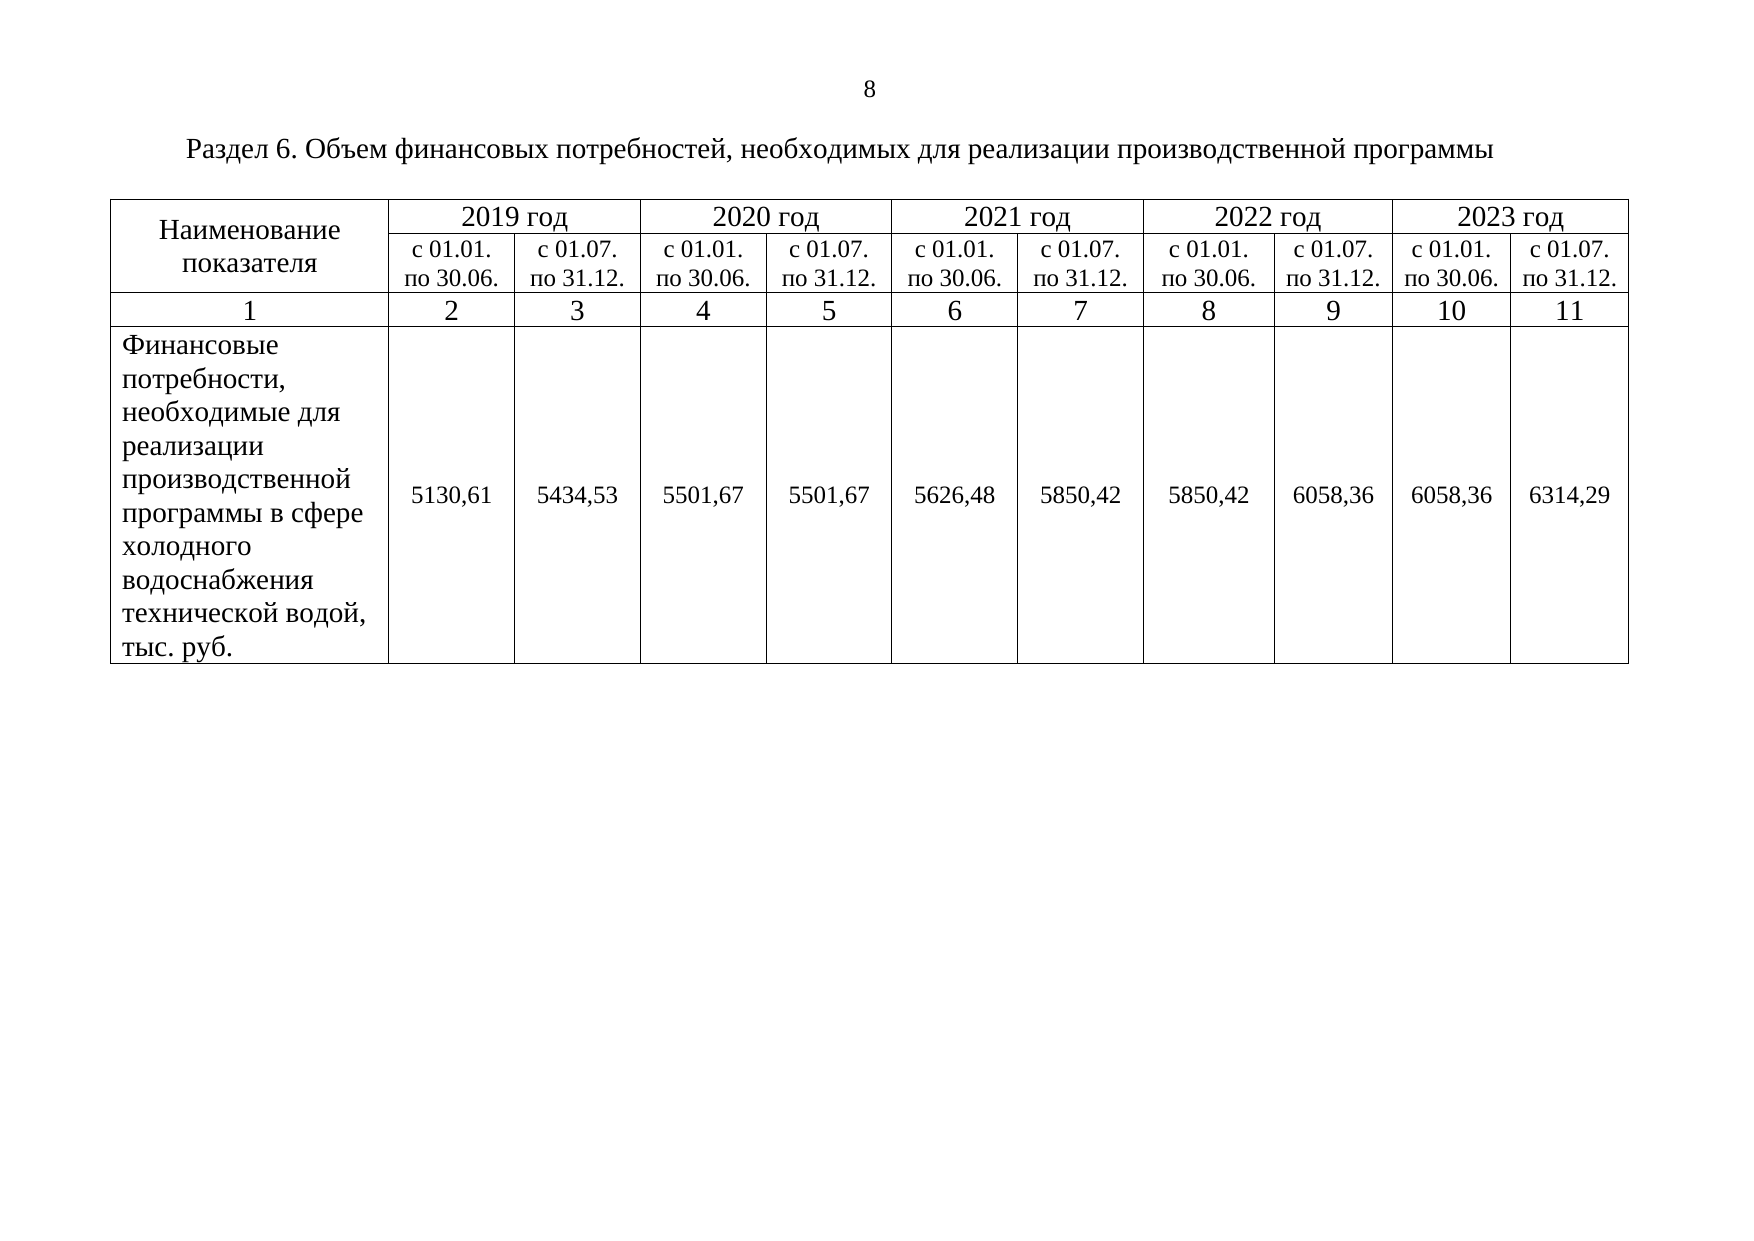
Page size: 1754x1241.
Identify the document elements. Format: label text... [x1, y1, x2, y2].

table_cell 5501,67 [641, 327, 766, 663]
table_header 2021 год [892, 200, 1143, 233]
table_cell 8 [1144, 293, 1274, 326]
table_header 2023 год [1393, 200, 1628, 233]
table_cell 7 [1018, 293, 1143, 326]
table_cell 5626,48 [892, 327, 1017, 663]
table_cell 3 [515, 293, 640, 326]
table_cell 6058,36 [1393, 327, 1510, 663]
table_cell 9 [1275, 293, 1392, 326]
table_cell 5850,42 [1018, 327, 1143, 663]
table_cell 5 [767, 293, 891, 326]
table_header 2019 год [389, 200, 640, 233]
table_cell 6 [892, 293, 1017, 326]
table_header 2022 год [1144, 200, 1392, 233]
table_cell с 01.01. по 30.06. [892, 234, 1017, 292]
table_cell с 01.01. по 30.06. [641, 234, 766, 292]
table_cell 1 [111, 293, 388, 326]
table_header Наименование показателя [111, 200, 388, 292]
table_cell 6058,36 [1275, 327, 1392, 663]
table_cell Финансовые потребности, необходимые для реализации производственной программы в сфере холодного водоснабжения технической водой, тыс. руб. [111, 327, 388, 663]
table_cell с 01.01. по 30.06. [1393, 234, 1510, 292]
table_cell с 01.07. по 31.12. [767, 234, 891, 292]
table_cell 5501,67 [767, 327, 891, 663]
table_cell 5434,53 [515, 327, 640, 663]
table_cell 5130,61 [389, 327, 514, 663]
table_cell с 01.01. по 30.06. [1144, 234, 1274, 292]
table_cell с 01.01. по 30.06. [389, 234, 514, 292]
table_header 2020 год [641, 200, 891, 233]
text Раздел 6. Объем финансовых потребностей, необходимых для реализации производственной программы [15, 131, 1665, 165]
table_cell 11 [1511, 293, 1628, 326]
table_cell с 01.07. по 31.12. [1018, 234, 1143, 292]
table_cell с 01.07. по 31.12. [1275, 234, 1392, 292]
table_cell 2 [389, 293, 514, 326]
table_cell 4 [641, 293, 766, 326]
table_cell 5850,42 [1144, 327, 1274, 663]
table_cell с 01.07. по 31.12. [515, 234, 640, 292]
table_cell 6314,29 [1511, 327, 1628, 663]
table_cell с 01.07. по 31.12. [1511, 234, 1628, 292]
table_cell 10 [1393, 293, 1510, 326]
